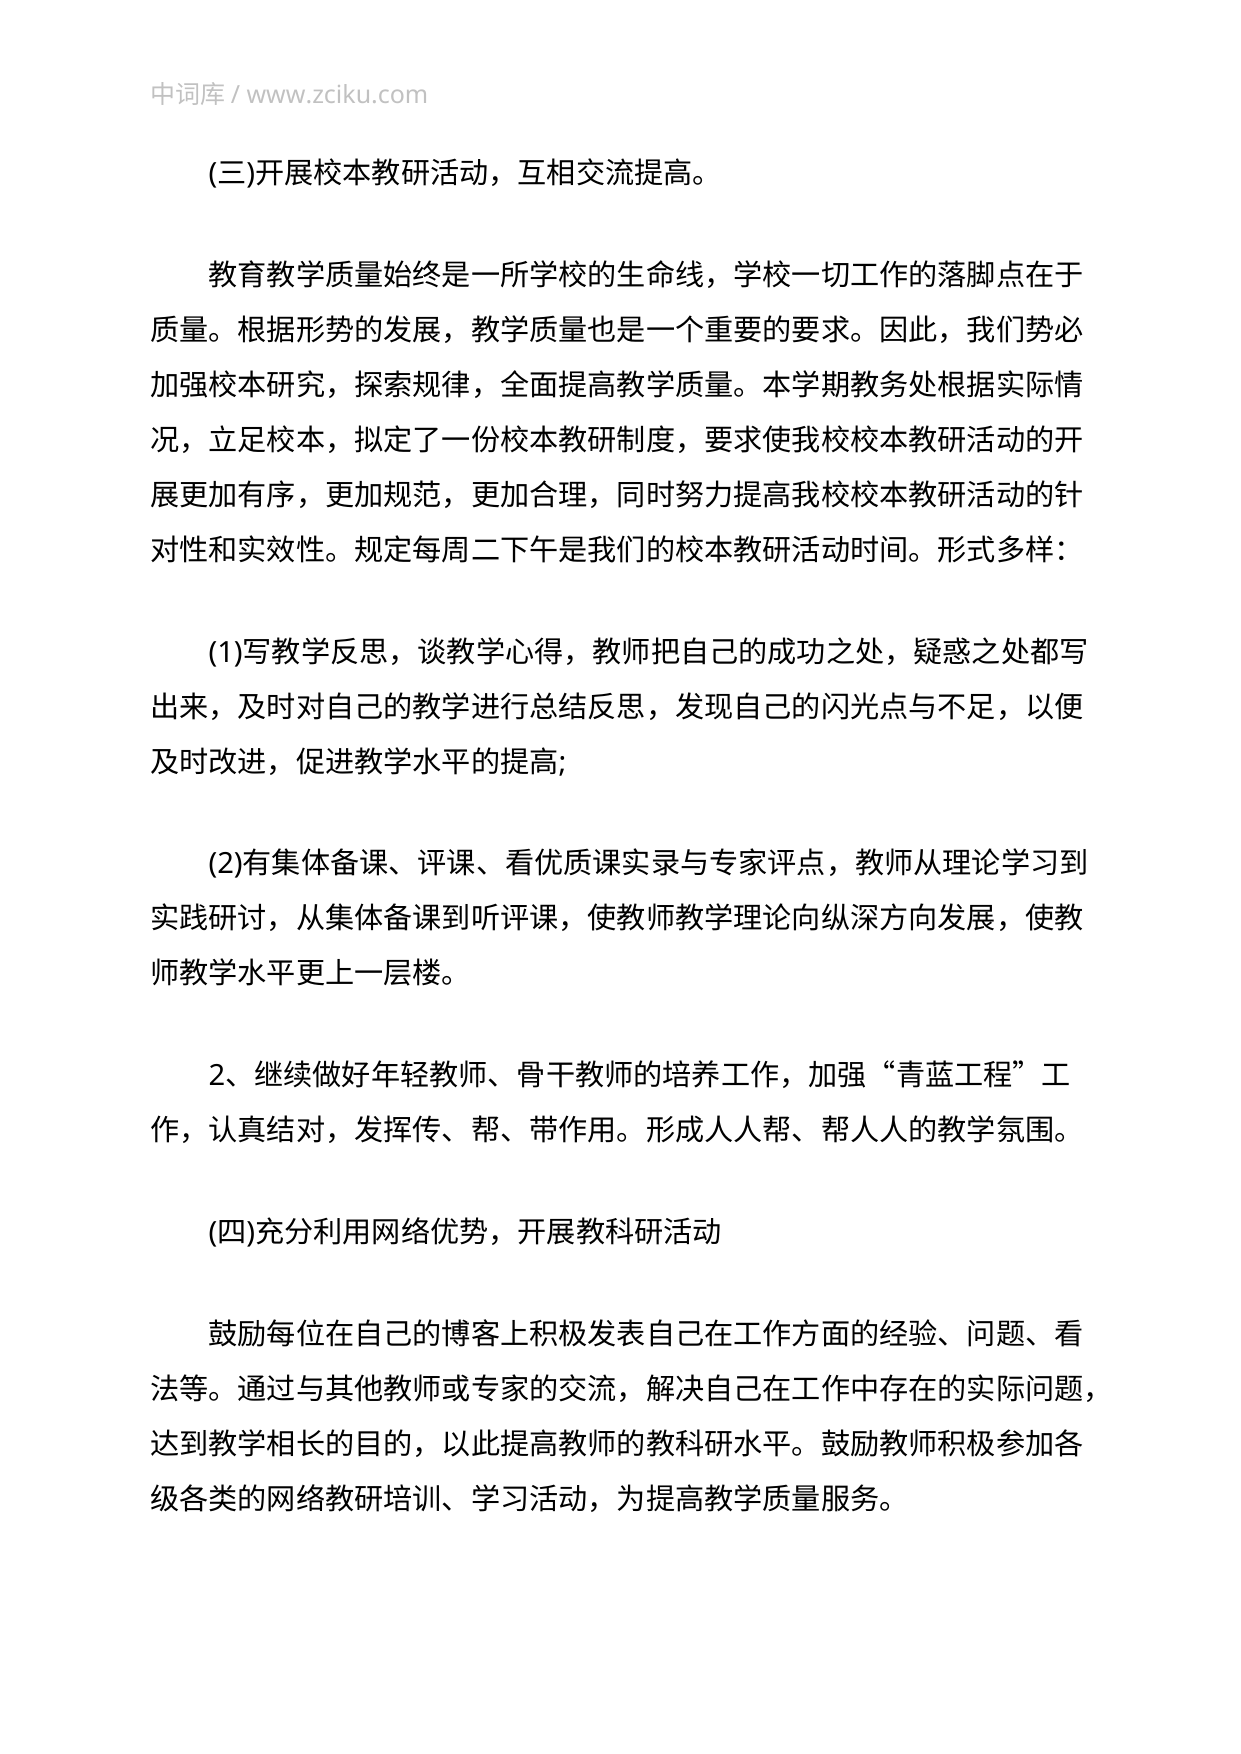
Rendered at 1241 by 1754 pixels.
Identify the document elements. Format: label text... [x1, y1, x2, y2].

text (三)开展校本教研活动，互相交流提高。 [150, 150, 1090, 192]
text (四)充分利用网络优势，开展教科研活动 [150, 1208, 1090, 1251]
text 教育教学质量始终是一所学校的生命线，学校一切工作的落脚点在于质量。根据形势的发展，教学质量也是一个重要的要求。因此，我们势必加强校本研究，探索规律，全面提高教学质量。本学期教务处根据实际情况，立足校本，拟定了一份校本教研制度，要求使我校校本教研活动的开展更加有序，更加规范，更加合理，同时努力提高我校校本教研活动的针对性和实效性。规定每周二下午是我们的校本教研活动时间。形式多样： [150, 252, 1090, 569]
text 2、继续做好年轻教师、骨干教师的培养工作，加强“青蓝工程”工作，认真结对，发挥传、帮、带作用。形成人人帮、帮人人的教学氛围。 [150, 1052, 1090, 1149]
text (2)有集体备课、评课、看优质课实录与专家评点，教师从理论学习到实践研讨，从集体备课到听评课，使教师教学理论向纵深方向发展，使教师教学水平更上一层楼。 [150, 840, 1090, 992]
text 鼓励每位在自己的博客上积极发表自己在工作方面的经验、问题、看法等。通过与其他教师或专家的交流，解决自己在工作中存在的实际问题，达到教学相长的目的，以此提高教师的教科研水平。鼓励教师积极参加各级各类的网络教研培训、学习活动，为提高教学质量服务。 [150, 1311, 1090, 1517]
text (1)写教学反思，谈教学心得，教师把自己的成功之处，疑惑之处都写出来，及时对自己的教学进行总结反思，发现自己的闪光点与不足，以便及时改进，促进教学水平的提高; [150, 628, 1090, 781]
